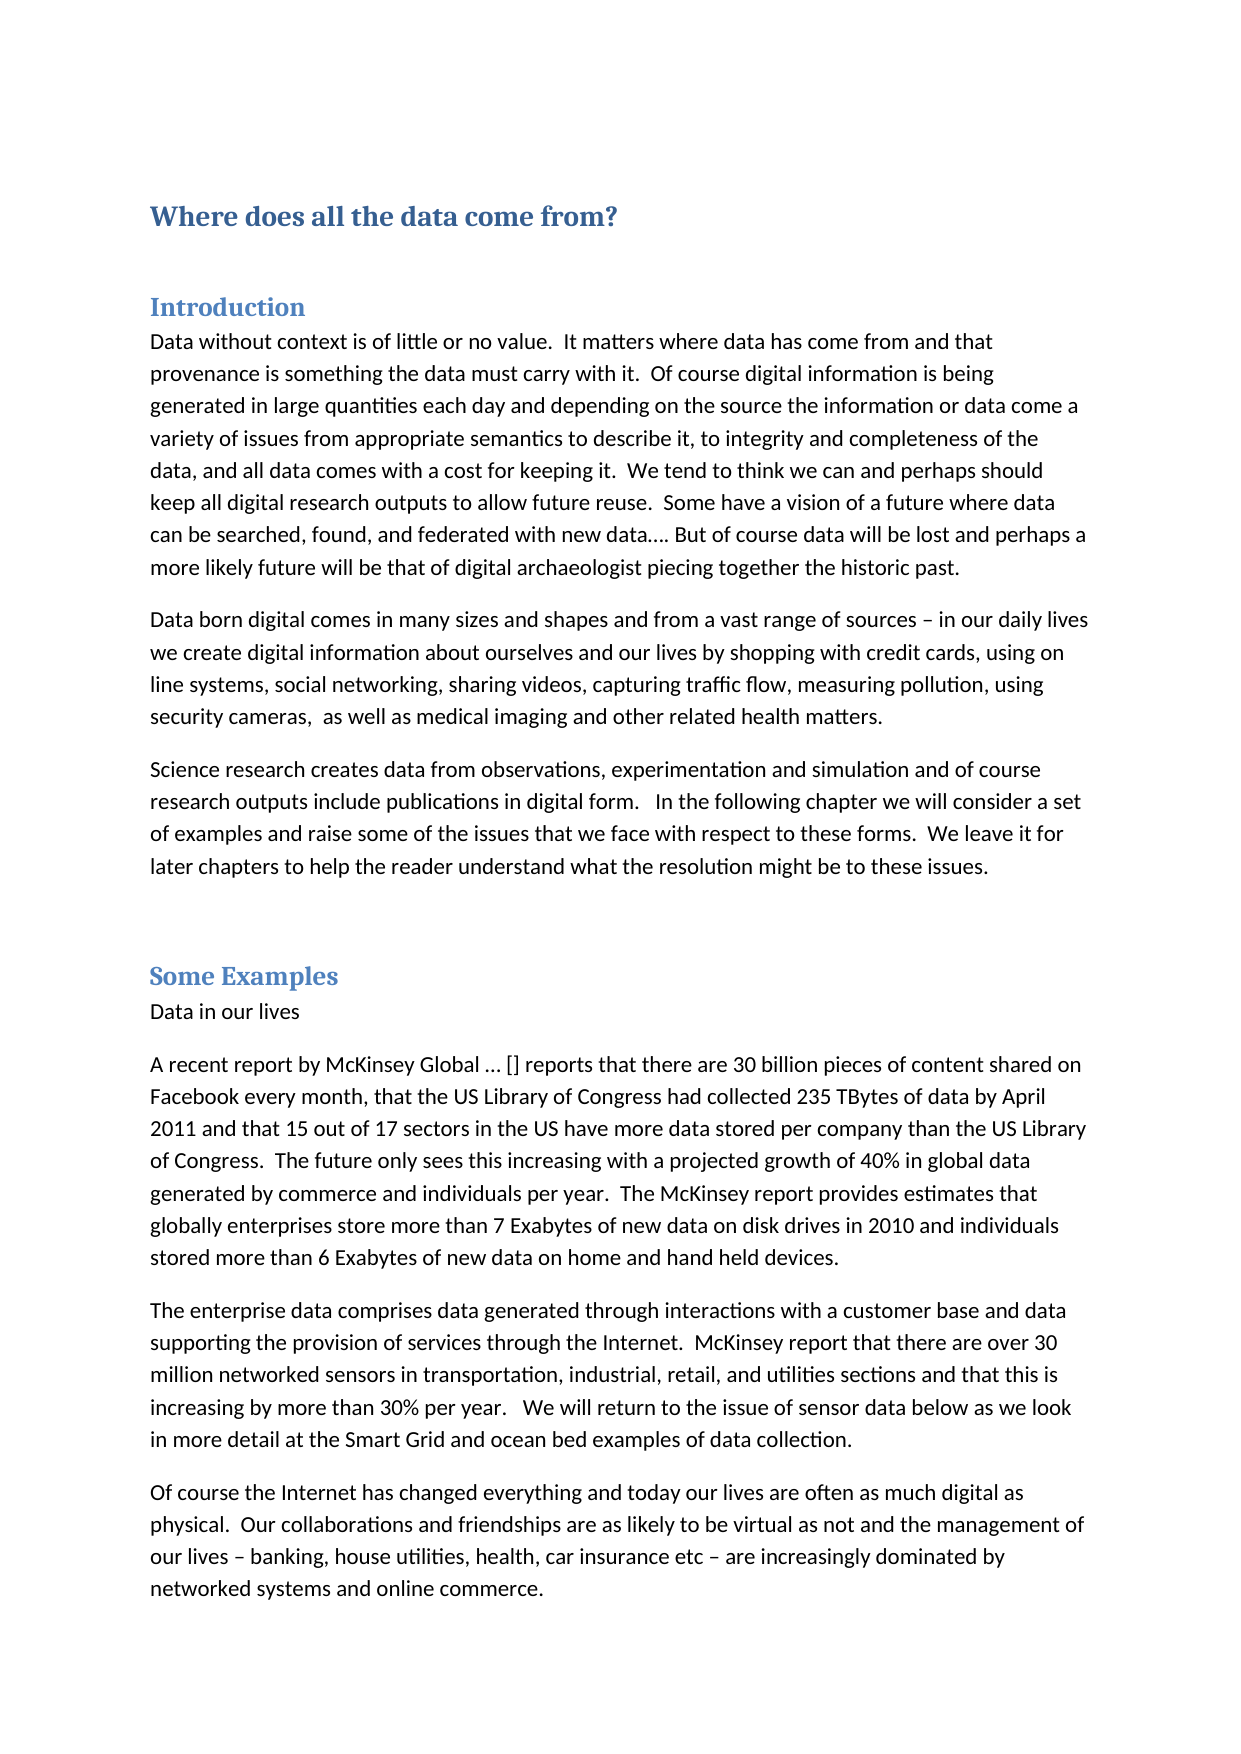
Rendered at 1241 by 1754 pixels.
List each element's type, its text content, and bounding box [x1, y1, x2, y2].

subtitle Some Examples [150, 961, 1090, 992]
text Of course the Internet has changed everything and today our lives are often as much digital as physical. Our collaborations and friendships are as likely to be virtual as not and the management of our lives – banking, house utilities, health, car insurance etc – are increasingly dominated by networked systems and online commerce. [150, 1478, 1090, 1603]
text Science research creates data from observations, experimentation and simulation and of course research outputs include publications in digital form. In the following chapter we will consider a set of examples and raise some of the issues that we face with respect to these forms. We leave it for later chapters to help the reader understand what the resolution might be to these issues. [150, 755, 1090, 880]
text The enterprise data comprises data generated through interactions with a customer base and data supporting the provision of services through the Internet. McKinsey report that there are over 30 million networked sensors in transportation, industrial, retail, and utilities sections and that this is increasing by more than 30% per year. We will return to the issue of sensor data below as we look in more detail at the Smart Grid and ocean bed examples of data collection. [150, 1296, 1090, 1453]
text Data in our lives [150, 997, 1090, 1025]
subtitle Where does all the data come from? [150, 200, 1090, 233]
text Data born digital comes in many sizes and shapes and from a vast range of sources – in our daily lives we create digital information about ourselves and our lives by shopping with credit cards, using on line systems, social networking, sharing videos, capturing traffic flow, measuring pollution, using security cameras, as well as medical imaging and other related health matters. [150, 606, 1090, 730]
text A recent report by McKinsey Global … [] reports that there are 30 billion pieces of content shared on Facebook every month, that the US Library of Congress had collected 235 TBytes of data by April 2011 and that 15 out of 17 sectors in the US have more data stored per company than the US Library of Congress. The future only sees this increasing with a projected growth of 40% in global data generated by commerce and individuals per year. The McKinsey report provides estimates that globally enterprises store more than 7 Exabytes of new data on disk drives in 2010 and individuals stored more than 6 Exabytes of new data on home and hand held devices. [150, 1050, 1090, 1271]
text Data without context is of little or no value. It matters where data has come from and that provenance is something the data must carry with it. Of course digital information is being generated in large quantities each day and depending on the source the information or data come a variety of issues from appropriate semantics to describe it, to integrity and completeness of the data, and all data comes with a cost for keeping it. We tend to think we can and perhaps should keep all digital research outputs to allow future reuse. Some have a vision of a future where data can be searched, found, and federated with new data…. But of course data will be lost and perhaps a more likely future will be that of digital archaeologist piecing together the historic past. [150, 327, 1090, 581]
subtitle Introduction [150, 292, 1090, 323]
